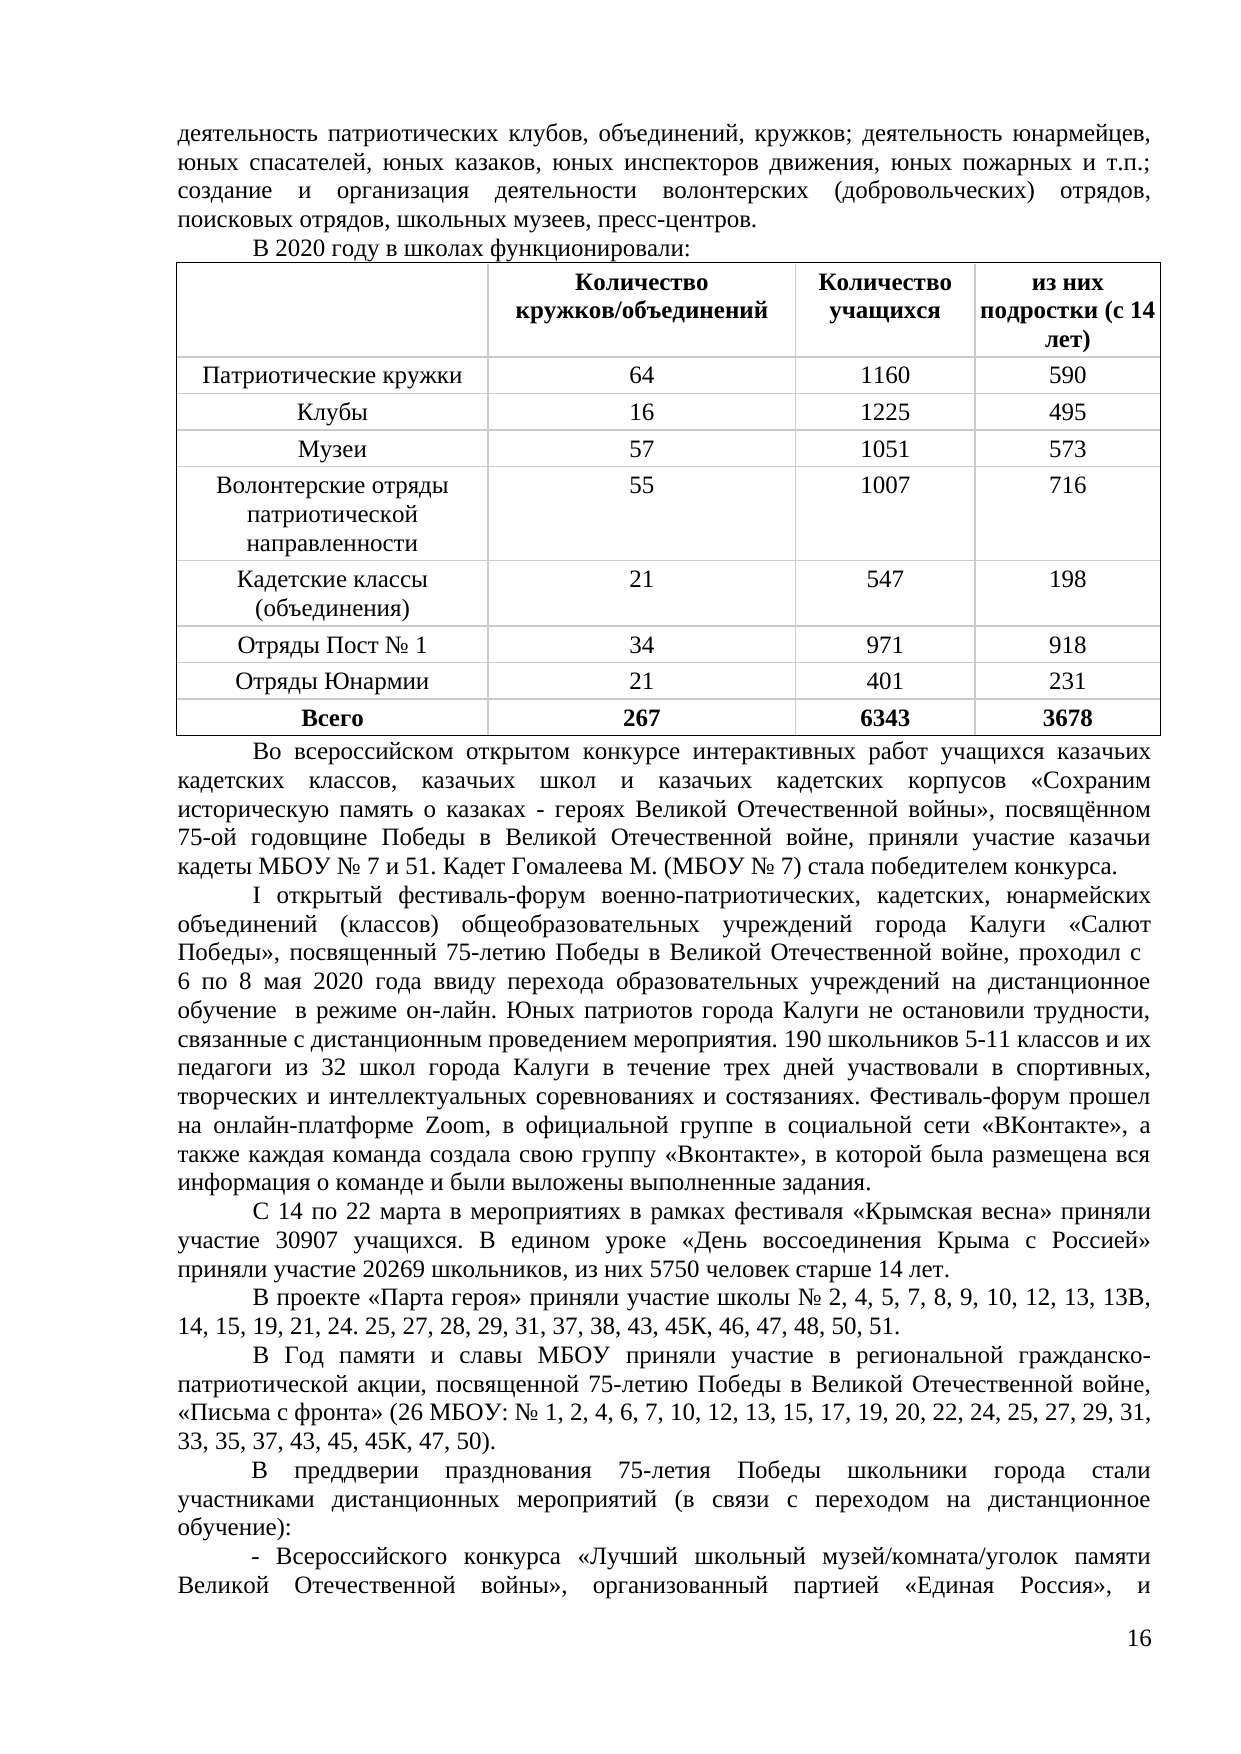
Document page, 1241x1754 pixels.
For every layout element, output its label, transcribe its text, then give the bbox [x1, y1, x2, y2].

table_header Количество учащихся [796, 263, 975, 356]
table_cell Отряды Юнармии [177, 663, 487, 698]
table_cell 1051 [796, 431, 974, 466]
table_cell 267 [489, 700, 795, 735]
table_cell Кадетские классы (объединения) [177, 561, 487, 625]
table_cell 971 [796, 627, 974, 662]
table_cell 495 [976, 394, 1160, 429]
table_cell Патриотические кружки [177, 358, 487, 392]
text В 2020 году в школах функционировали: [177, 233, 1152, 262]
table_cell 6343 [796, 700, 974, 735]
table_cell 547 [796, 561, 974, 625]
table_header из них подростки (с 14 лет) [976, 263, 1160, 356]
table_cell 57 [489, 431, 795, 466]
text В преддверии празднования 75-летия Победы школьники города стали участниками дистанционных мероприятий (в связи с переходом на дистанционное обучение): [177, 1455, 1152, 1541]
table_cell Музеи [177, 431, 487, 466]
table_cell Волонтерские отряды патриотической направленности [177, 467, 487, 560]
table_cell 55 [489, 467, 795, 560]
table_cell 1007 [796, 467, 974, 560]
table_cell Клубы [177, 394, 487, 429]
table_header Количество кружков/объединений [489, 263, 795, 356]
text В проекте «Парта героя» приняли участие школы № 2, 4, 5, 7, 8, 9, 10, 12, 13, 13В, 14, 15, 19, 21, 24. 25, 27, 28, 29, 31, 37, 38, 43, 45К, 46, 47, 48, 50, 51. [177, 1282, 1152, 1340]
table_cell 401 [796, 663, 974, 698]
table_cell 3678 [976, 700, 1160, 735]
table_cell 16 [489, 394, 795, 429]
table_cell 64 [489, 358, 795, 392]
table_cell 1225 [796, 394, 974, 429]
table_cell Отряды Пост № 1 [177, 627, 487, 662]
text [177, 118, 1152, 233]
text Во всероссийском открытом конкурсе интерактивных работ учащихся казачьих кадетских классов, казачьих школ и казачьих кадетских корпусов «Сохраним историческую память о казаках - героях Великой Отечественной войны», посвящённом 75-ой годовщине Победы в Великой Отечественной войне, приняли участие казачьи кадеты МБОУ № 7 и 51. Кадет Гомалеева М. (МБОУ № 7) стала победителем конкурса. [177, 736, 1152, 880]
table_cell 34 [489, 627, 795, 662]
table_header [177, 263, 488, 356]
text С 14 по 22 марта в мероприятиях в рамках фестиваля «Крымская весна» приняли участие 30907 учащихся. В едином уроке «День воссоединения Крыма с Россией» приняли участие 20269 школьников, из них 5750 человек старше 14 лет. [177, 1196, 1152, 1282]
table_cell 590 [976, 358, 1160, 392]
table_cell 716 [976, 467, 1160, 560]
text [177, 1541, 1152, 1599]
text В Год памяти и славы МБОУ приняли участие в региональной гражданско-патриотической акции, посвященной 75-летию Победы в Великой Отечественной войне, «Письма с фронта» (26 МБОУ: № 1, 2, 4, 6, 7, 10, 12, 13, 15, 17, 19, 20, 22, 24, 25, 27, 29, 31, 33, 35, 37, 43, 45, 45К, 47, 50). [177, 1340, 1152, 1455]
table_cell 1160 [796, 358, 974, 392]
table_cell 21 [489, 561, 795, 625]
table_cell 573 [976, 431, 1160, 466]
table_cell 21 [489, 663, 795, 698]
table_cell 918 [976, 627, 1160, 662]
table_cell 198 [976, 561, 1160, 625]
table_cell Всего [177, 700, 487, 735]
text I открытый фестиваль-форум военно-патриотических, кадетских, юнармейских объединений (классов) общеобразовательных учреждений города Калуги «Салют Победы», посвященный 75-летию Победы в Великой Отечественной войне, проходил с 6 по 8 мая 2020 года ввиду перехода образовательных учреждений на дистанционное обучение в режиме он-лайн. Юных патриотов города Калуги не остановили трудности, связанные с дистанционным проведением мероприятия. 190 школьников 5-11 классов и их педагоги из 32 школ города Калуги в течение трех дней участвовали в спортивных, творческих и интеллектуальных соревнованиях и состязаниях. Фестиваль-форум прошел на онлайн-платформе Zoom, в официальной группе в социальной сети «ВКонтакте», а также каждая команда создала свою группу «Вконтакте», в которой была размещена вся информация о команде и были выложены выполненные задания. [177, 880, 1152, 1196]
table_cell 231 [976, 663, 1160, 698]
